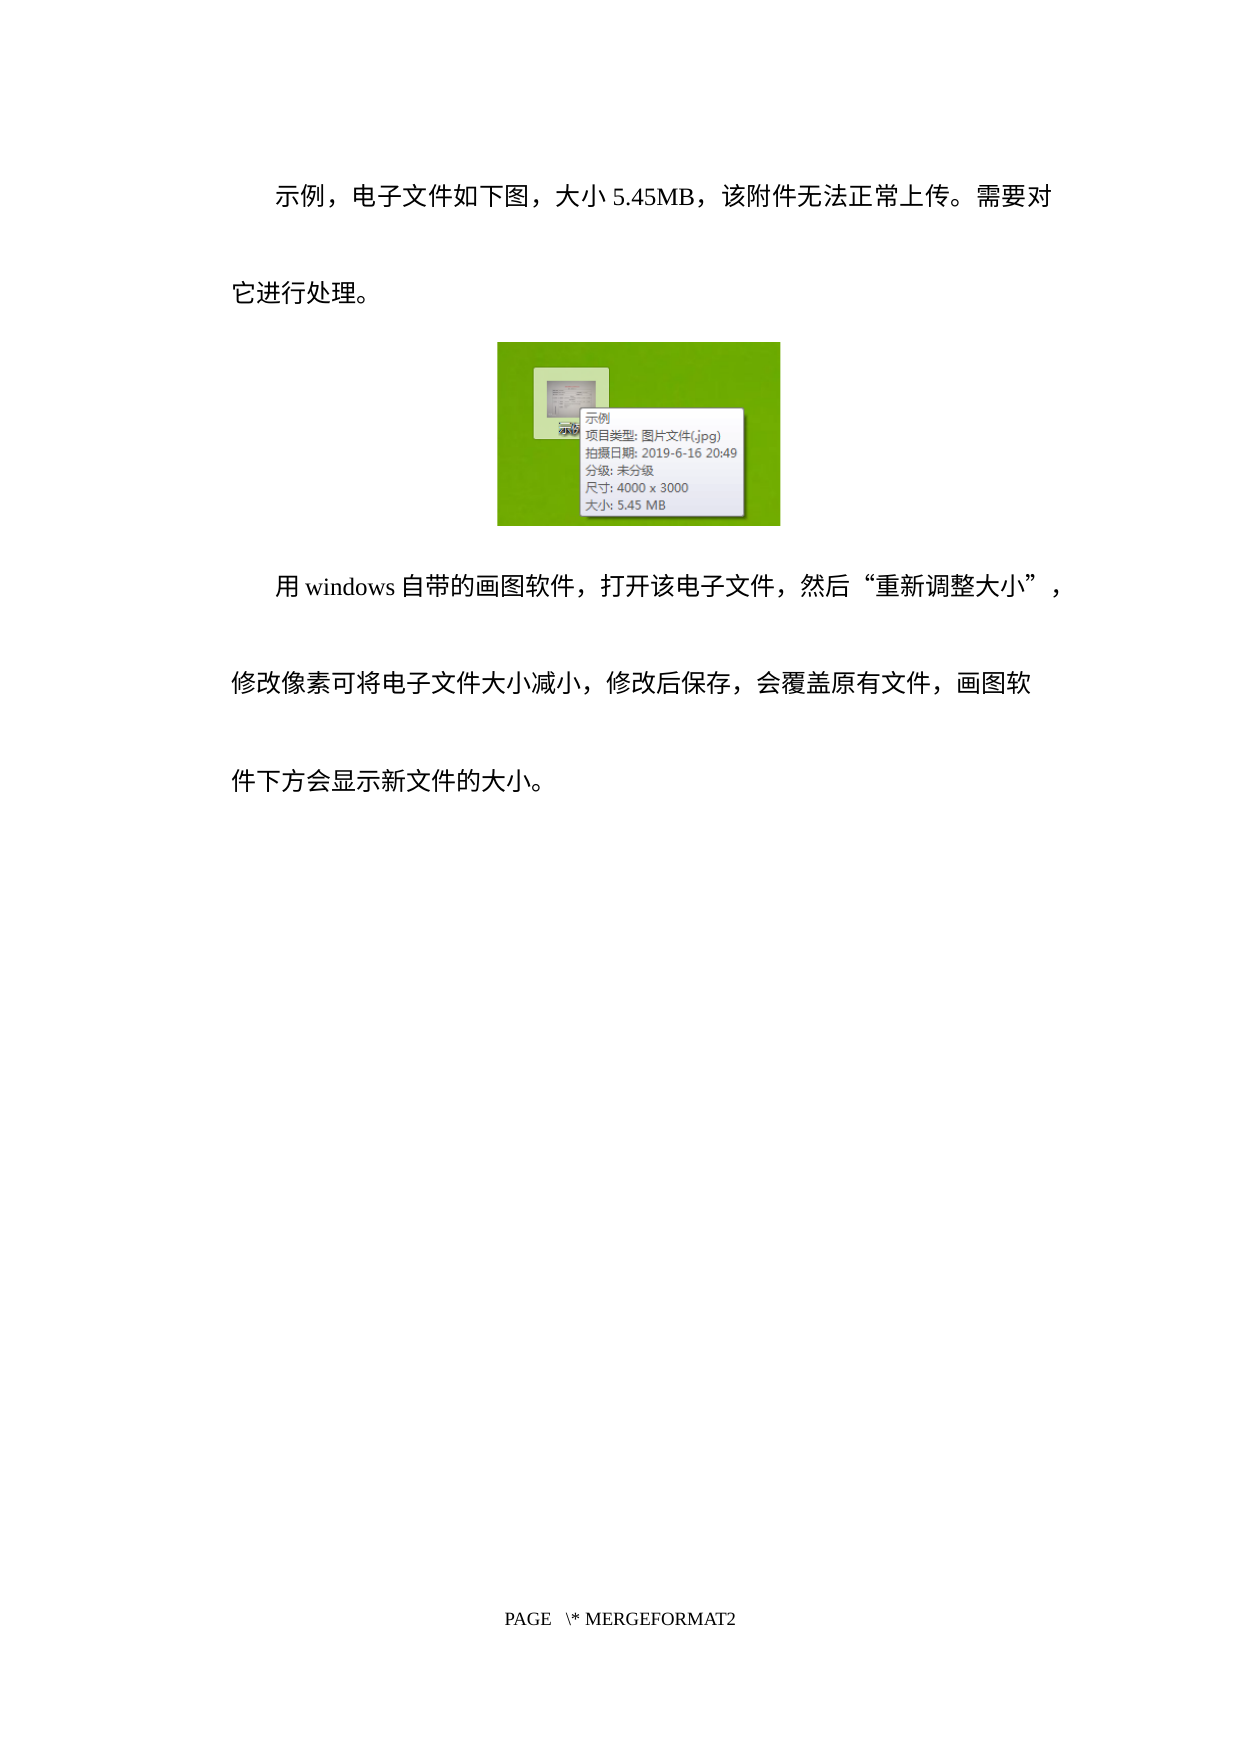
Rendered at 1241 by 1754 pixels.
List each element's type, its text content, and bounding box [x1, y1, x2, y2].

picture [497, 342, 781, 526]
list 示例，电子文件如下图，大小5.45MB，该附件无法正常上传。需要对它进行处理。 [231, 162, 1053, 324]
list 用windows自带的画图软件，打开该电子文件，然后“重新调整大小”，修改像素可将电子文件大小减小，修改后保存，会覆盖原有文件，画图软件下方会显示新文件的大小。 [231, 552, 1053, 812]
